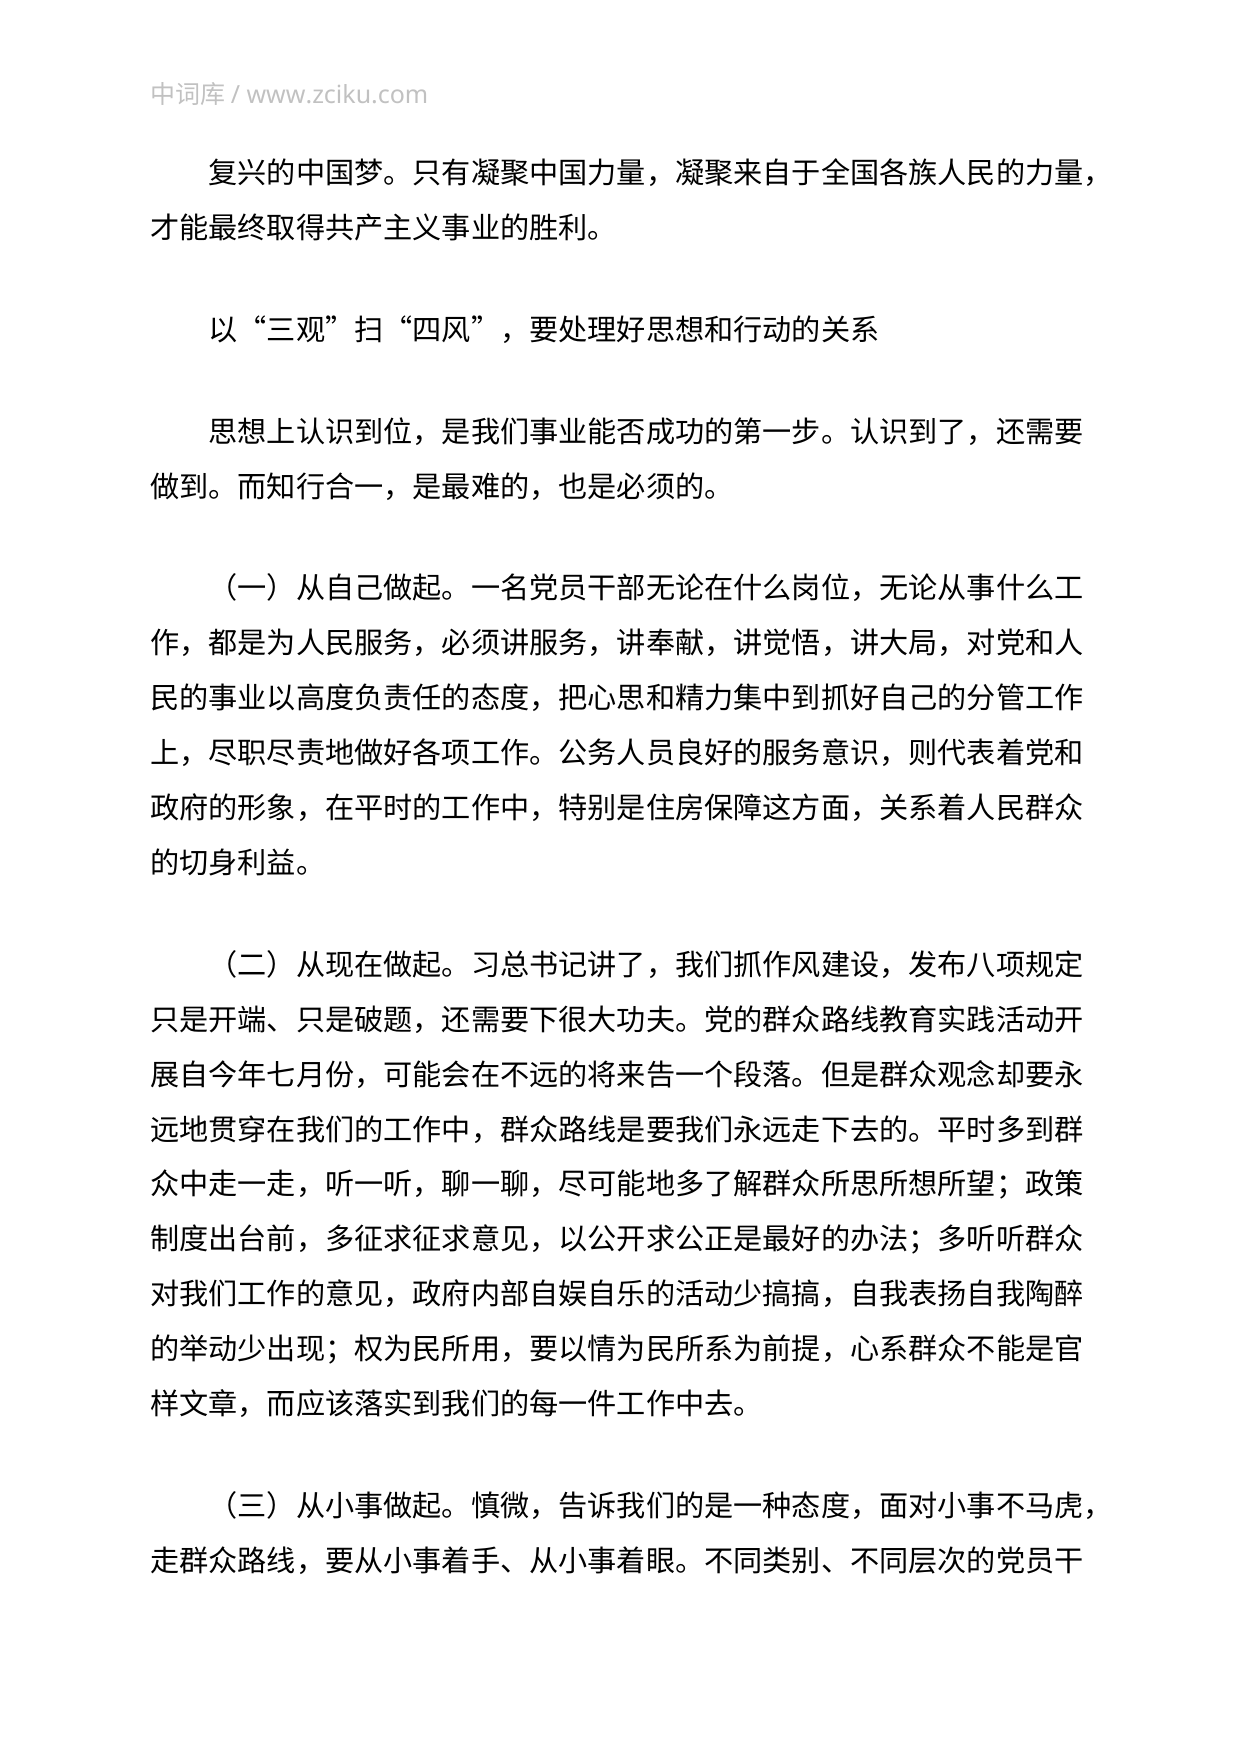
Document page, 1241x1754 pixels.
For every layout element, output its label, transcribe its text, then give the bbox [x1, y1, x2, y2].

text （一）从自己做起。一名党员干部无论在什么岗位，无论从事什么工作，都是为人民服务，必须讲服务，讲奉献，讲觉悟，讲大局，对党和人民的事业以高度负责任的态度，把心思和精力集中到抓好自己的分管工作上，尽职尽责地做好各项工作。公务人员良好的服务意识，则代表着党和政府的形象，在平时的工作中，特别是住房保障这方面，关系着人民群众的切身利益。 [150, 565, 1090, 882]
text 以“三观”扫“四风”，要处理好思想和行动的关系 [150, 307, 1090, 349]
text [150, 1482, 1090, 1579]
text 复兴的中国梦。只有凝聚中国力量，凝聚来自于全国各族人民的力量，才能最终取得共产主义事业的胜利。 [150, 150, 1090, 247]
text （二）从现在做起。习总书记讲了，我们抓作风建设，发布八项规定只是开端、只是破题，还需要下很大功夫。党的群众路线教育实践活动开展自今年七月份，可能会在不远的将来告一个段落。但是群众观念却要永远地贯穿在我们的工作中，群众路线是要我们永远走下去的。平时多到群众中走一走，听一听，聊一聊，尽可能地多了解群众所思所想所望；政策制度出台前，多征求征求意见，以公开求公正是最好的办法；多听听群众对我们工作的意见，政府内部自娱自乐的活动少搞搞，自我表扬自我陶醉的举动少出现；权为民所用，要以情为民所系为前提，心系群众不能是官样文章，而应该落实到我们的每一件工作中去。 [150, 941, 1090, 1423]
text 思想上认识到位，是我们事业能否成功的第一步。认识到了，还需要做到。而知行合一，是最难的，也是必须的。 [150, 408, 1090, 506]
